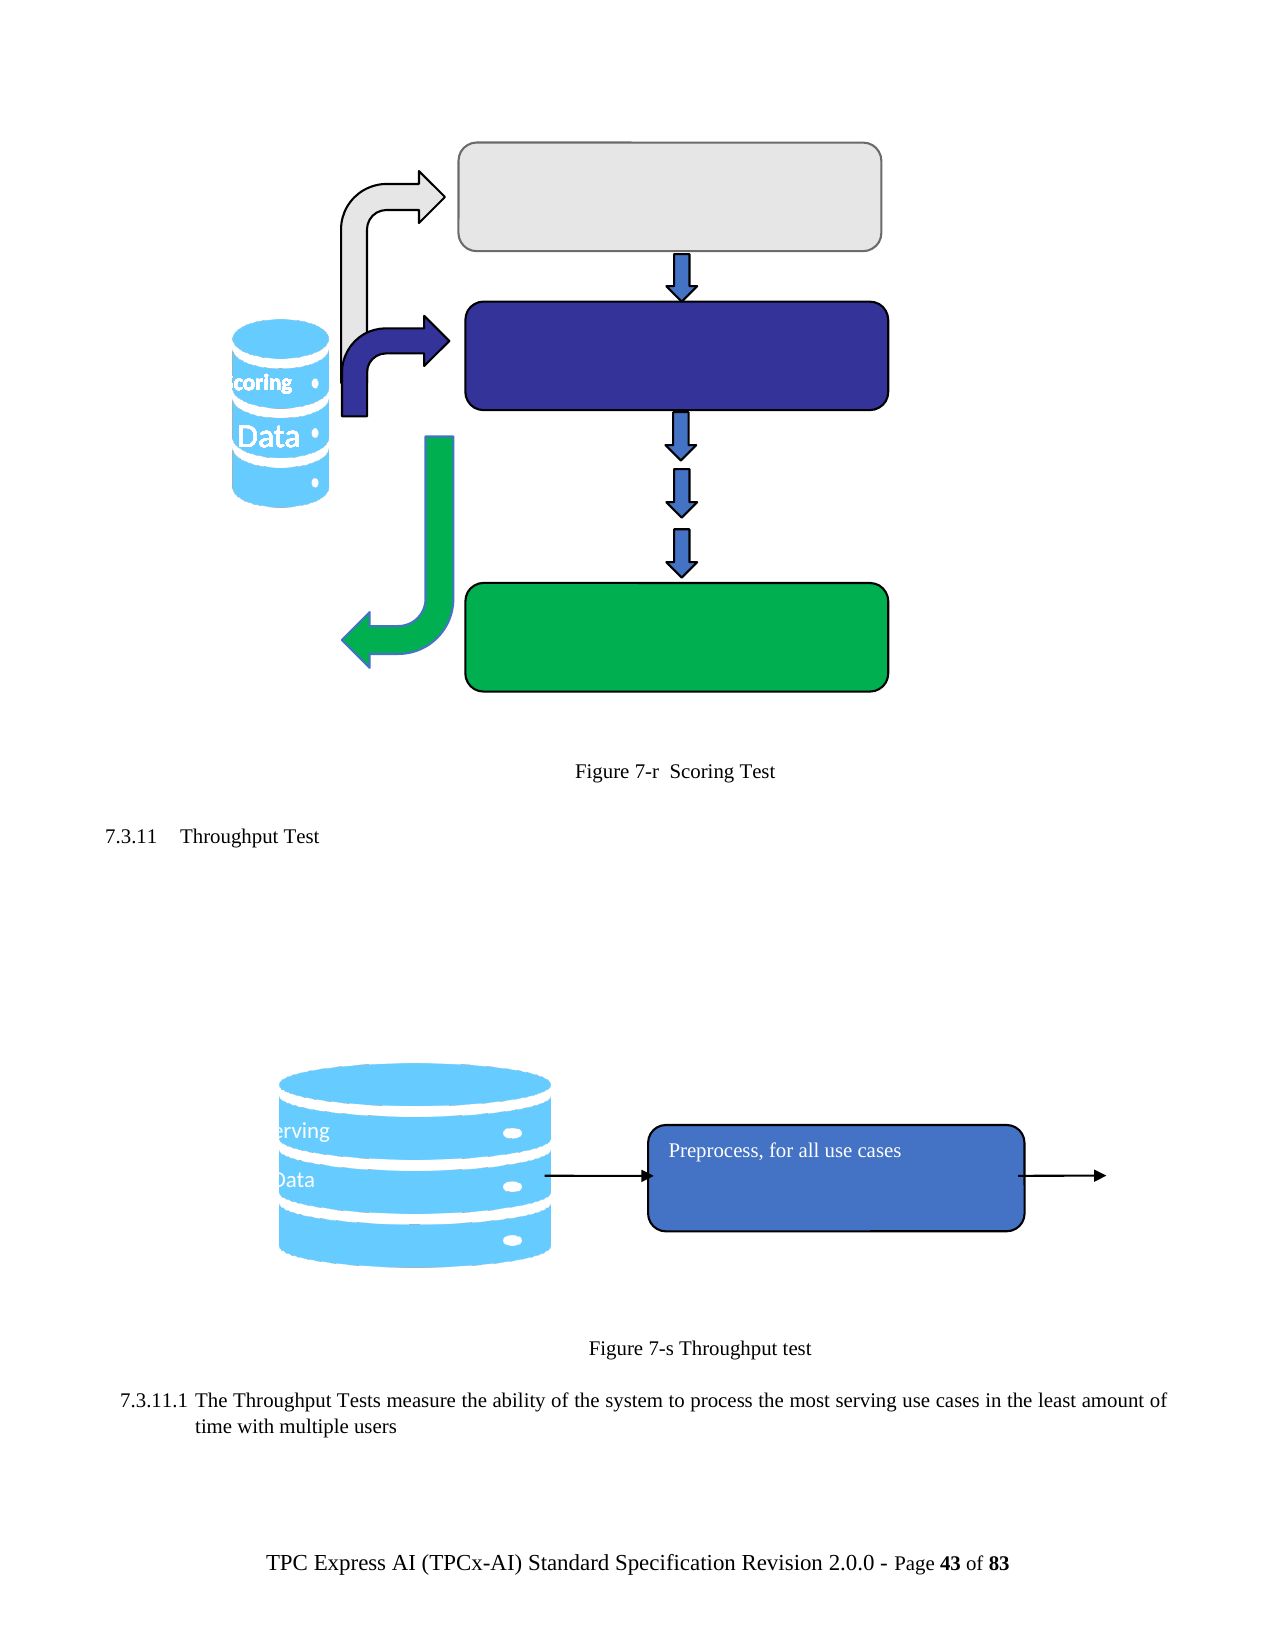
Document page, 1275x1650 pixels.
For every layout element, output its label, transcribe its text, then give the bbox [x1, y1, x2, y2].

picture [200, 296, 361, 530]
subtitle The Throughput Tests measure the ability of the system to process the most serving use cases in the least amount of time with multiple users [120, 861, 1170, 1438]
subtitle Throughput Test [105, 824, 1170, 848]
picture [184, 1038, 647, 1292]
